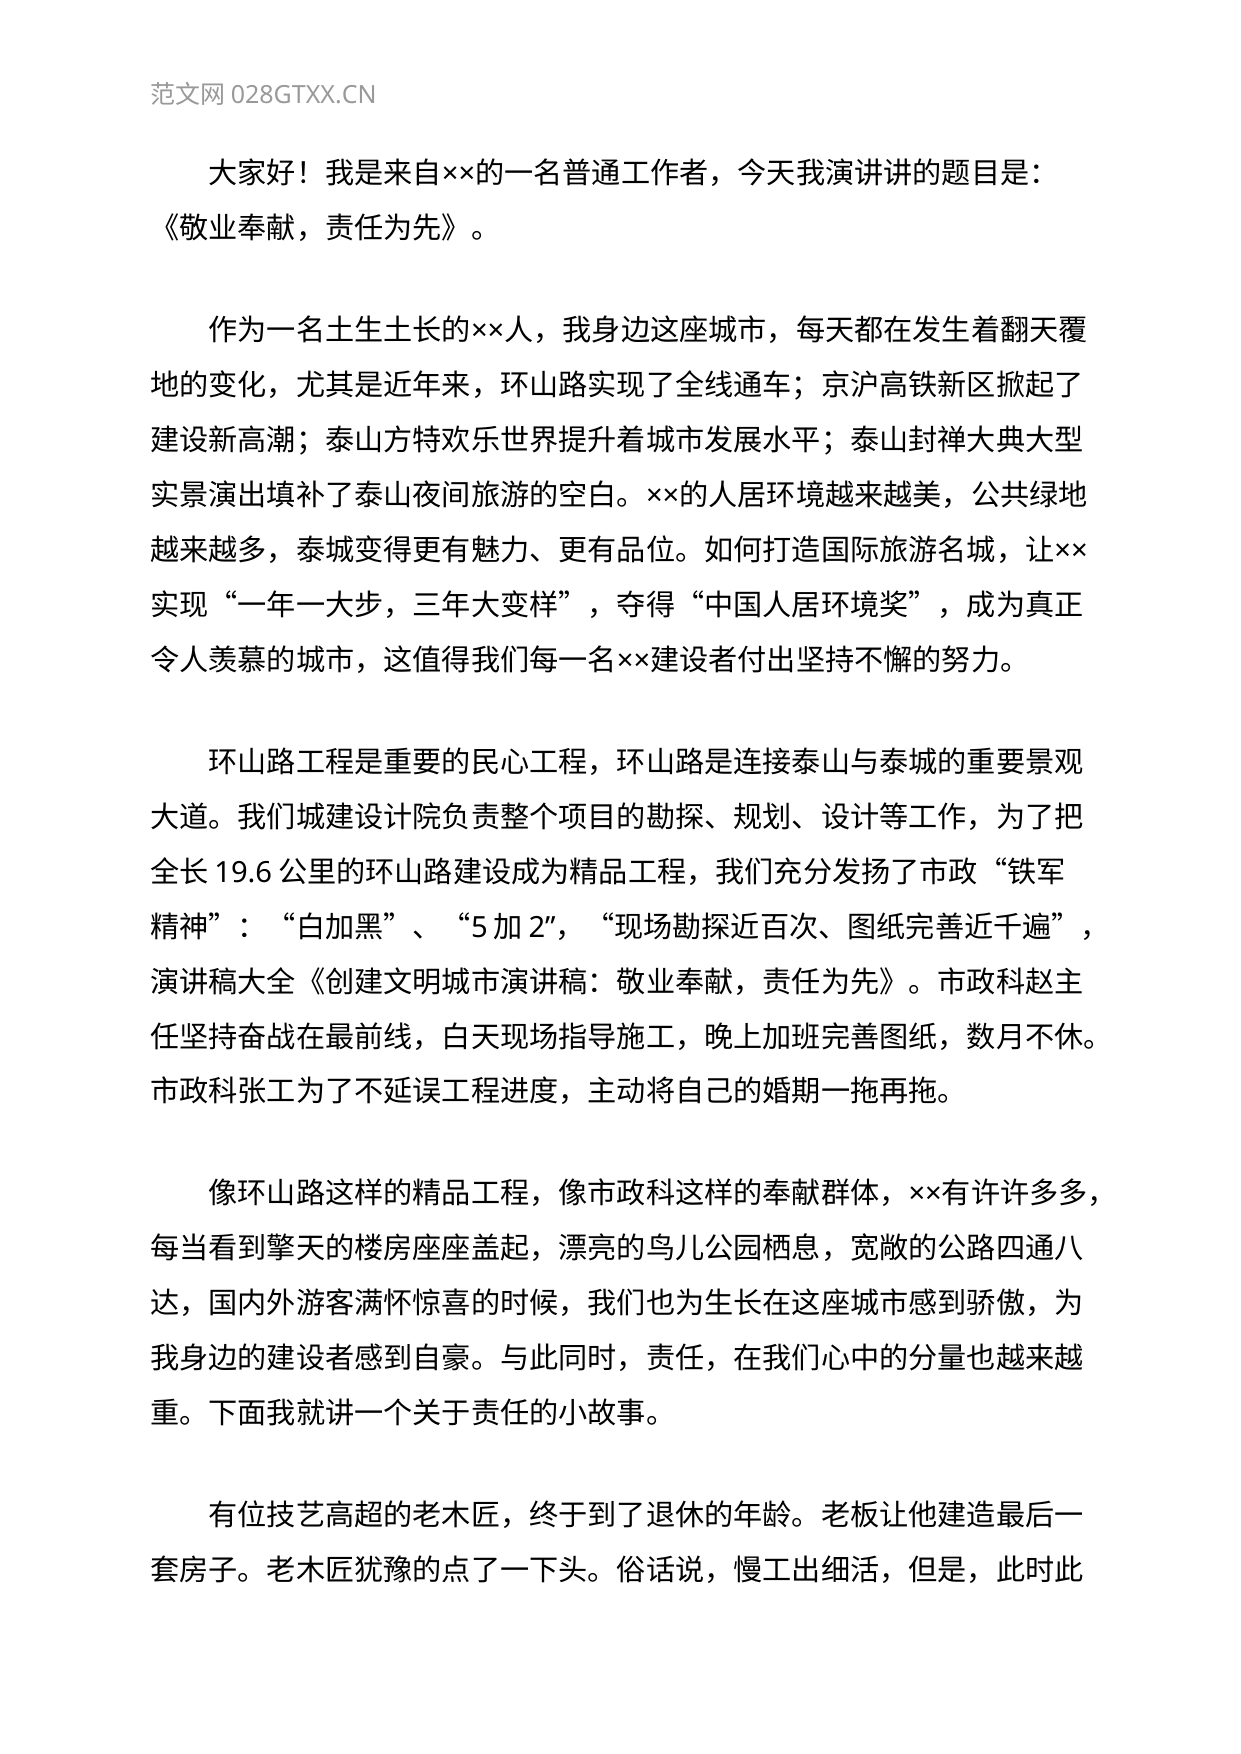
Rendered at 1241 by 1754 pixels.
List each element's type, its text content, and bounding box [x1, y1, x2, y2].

text 作为一名土生土长的××人，我身边这座城市，每天都在发生着翻天覆地的变化，尤其是近年来，环山路实现了全线通车；京沪高铁新区掀起了建设新高潮；泰山方特欢乐世界提升着城市发展水平；泰山封禅大典大型实景演出填补了泰山夜间旅游的空白。××的人居环境越来越美，公共绿地越来越多，泰城变得更有魅力、更有品位。如何打造国际旅游名城，让××实现“一年一大步，三年大变样”，夺得“中国人居环境奖”，成为真正令人羡慕的城市，这值得我们每一名××建设者付出坚持不懈的努力。 [150, 307, 1090, 679]
text 环山路工程是重要的民心工程，环山路是连接泰山与泰城的重要景观大道。我们城建设计院负责整个项目的勘探、规划、设计等工作，为了把全长19.6公里的环山路建设成为精品工程，我们充分发扬了市政“铁军精神”：“白加黑”、“5加2”，“现场勘探近百次、图纸完善近千遍”，演讲稿大全《创建文明城市演讲稿：敬业奉献，责任为先》。市政科赵主任坚持奋战在最前线，白天现场指导施工，晚上加班完善图纸，数月不休。市政科张工为了不延误工程进度，主动将自己的婚期一拖再拖。 [150, 738, 1090, 1110]
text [150, 1491, 1090, 1588]
text 像环山路这样的精品工程，像市政科这样的奉献群体，××有许许多多，每当看到擎天的楼房座座盖起，漂亮的鸟儿公园栖息，宽敞的公路四通八达，国内外游客满怀惊喜的时候，我们也为生长在这座城市感到骄傲，为我身边的建设者感到自豪。与此同时，责任，在我们心中的分量也越来越重。下面我就讲一个关于责任的小故事。 [150, 1170, 1090, 1432]
text 大家好！我是来自××的一名普通工作者，今天我演讲讲的题目是：《敬业奉献，责任为先》。 [150, 150, 1090, 247]
